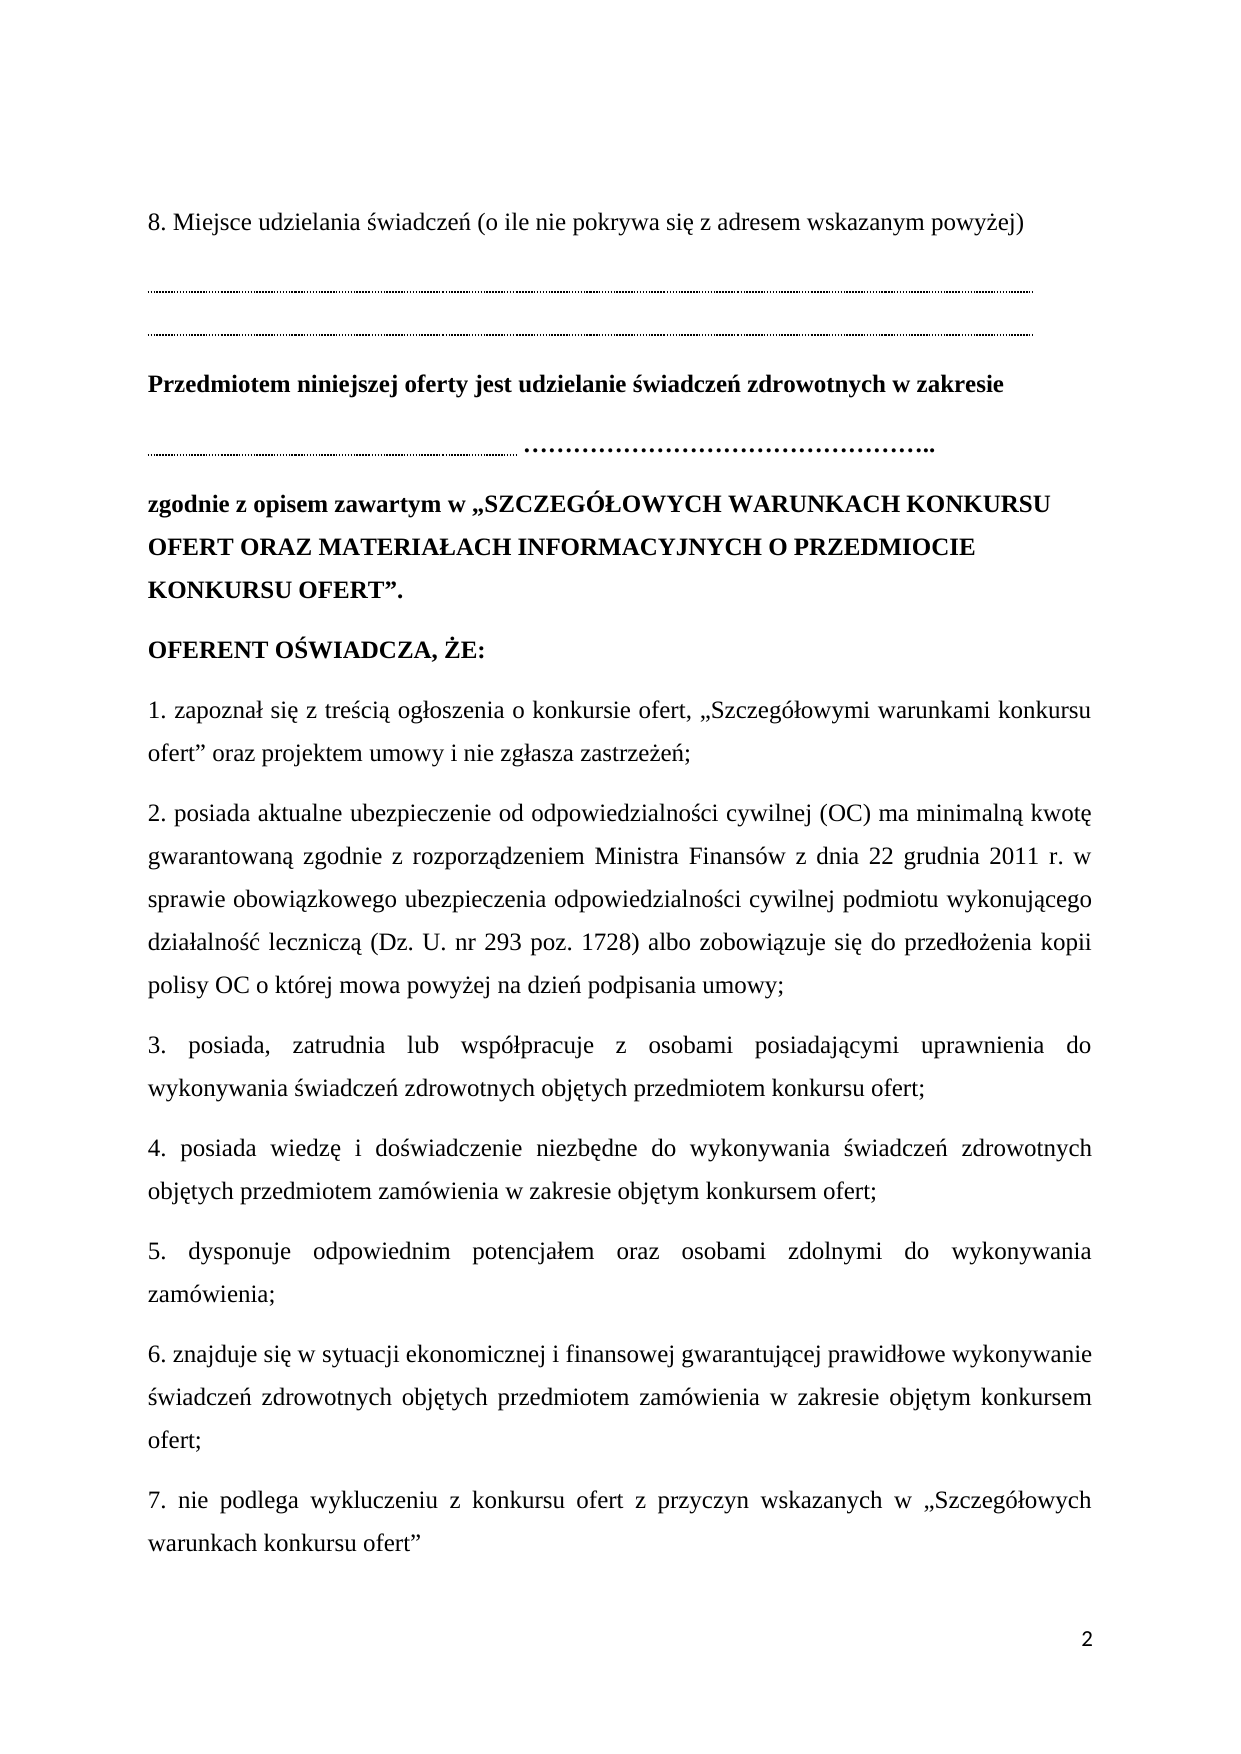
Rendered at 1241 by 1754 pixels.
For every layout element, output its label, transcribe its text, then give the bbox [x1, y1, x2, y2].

text 5. dysponuje odpowiednim potencjałem oraz osobami zdolnymi do wykonywania zamówienia; [148, 1236, 1093, 1308]
text ………………………………………….. [148, 429, 1093, 458]
text 4. posiada wiedzę i doświadczenie niezbędne do wykonywania świadczeń zdrowotnych objętych przedmiotem zamówienia w zakresie objętym konkursem ofert; [148, 1133, 1093, 1205]
text 1. zapoznał się z treścią ogłoszenia o konkursie ofert, „Szczegółowymi warunkami konkursu ofert” oraz projektem umowy i nie zgłasza zastrzeżeń; [148, 695, 1093, 767]
text 3. posiada, zatrudnia lub współpracuje z osobami posiadającymi uprawnienia do wykonywania świadczeń zdrowotnych objętych przedmiotem konkursu ofert; [148, 1030, 1093, 1102]
text 6. znajduje się w sytuacji ekonomicznej i finansowej gwarantującej prawidłowe wykonywanie świadczeń zdrowotnych objętych przedmiotem zamówienia w zakresie objętym konkursem ofert; [148, 1339, 1093, 1454]
text OFERENT OŚWIADCZA, ŻE: [148, 635, 1093, 664]
text 8. Miejsce udzielania świadczeń (o ile nie pokrywa się z adresem wskazanym powyżej) [148, 207, 1093, 236]
text zgodnie z opisem zawartym w „SZCZEGÓŁOWYCH WARUNKACH KONKURSU OFERT ORAZ MATERIAŁACH INFORMACYJNYCH O PRZEDMIOCIE KONKURSU OFERT”. [148, 489, 1093, 604]
text 2. posiada aktualne ubezpieczenie od odpowiedzialności cywilnej (OC) ma minimalną kwotę gwarantowaną zgodnie z rozporządzeniem Ministra Finansów z dnia 22 grudnia 2011 r. w sprawie obowiązkowego ubezpieczenia odpowiedzialności cywilnej podmiotu wykonującego działalność leczniczą (Dz. U. nr 293 poz. 1728) albo zobowiązuje się do przedłożenia kopii polisy OC o której mowa powyżej na dzień podpisania umowy; [148, 798, 1093, 999]
text 7. nie podlega wykluczeniu z konkursu ofert z przyczyn wskazanych w „Szczegółowych warunkach konkursu ofert” [148, 1485, 1093, 1557]
text Przedmiotem niniejszej oferty jest udzielanie świadczeń zdrowotnych w zakresie [148, 369, 1093, 398]
